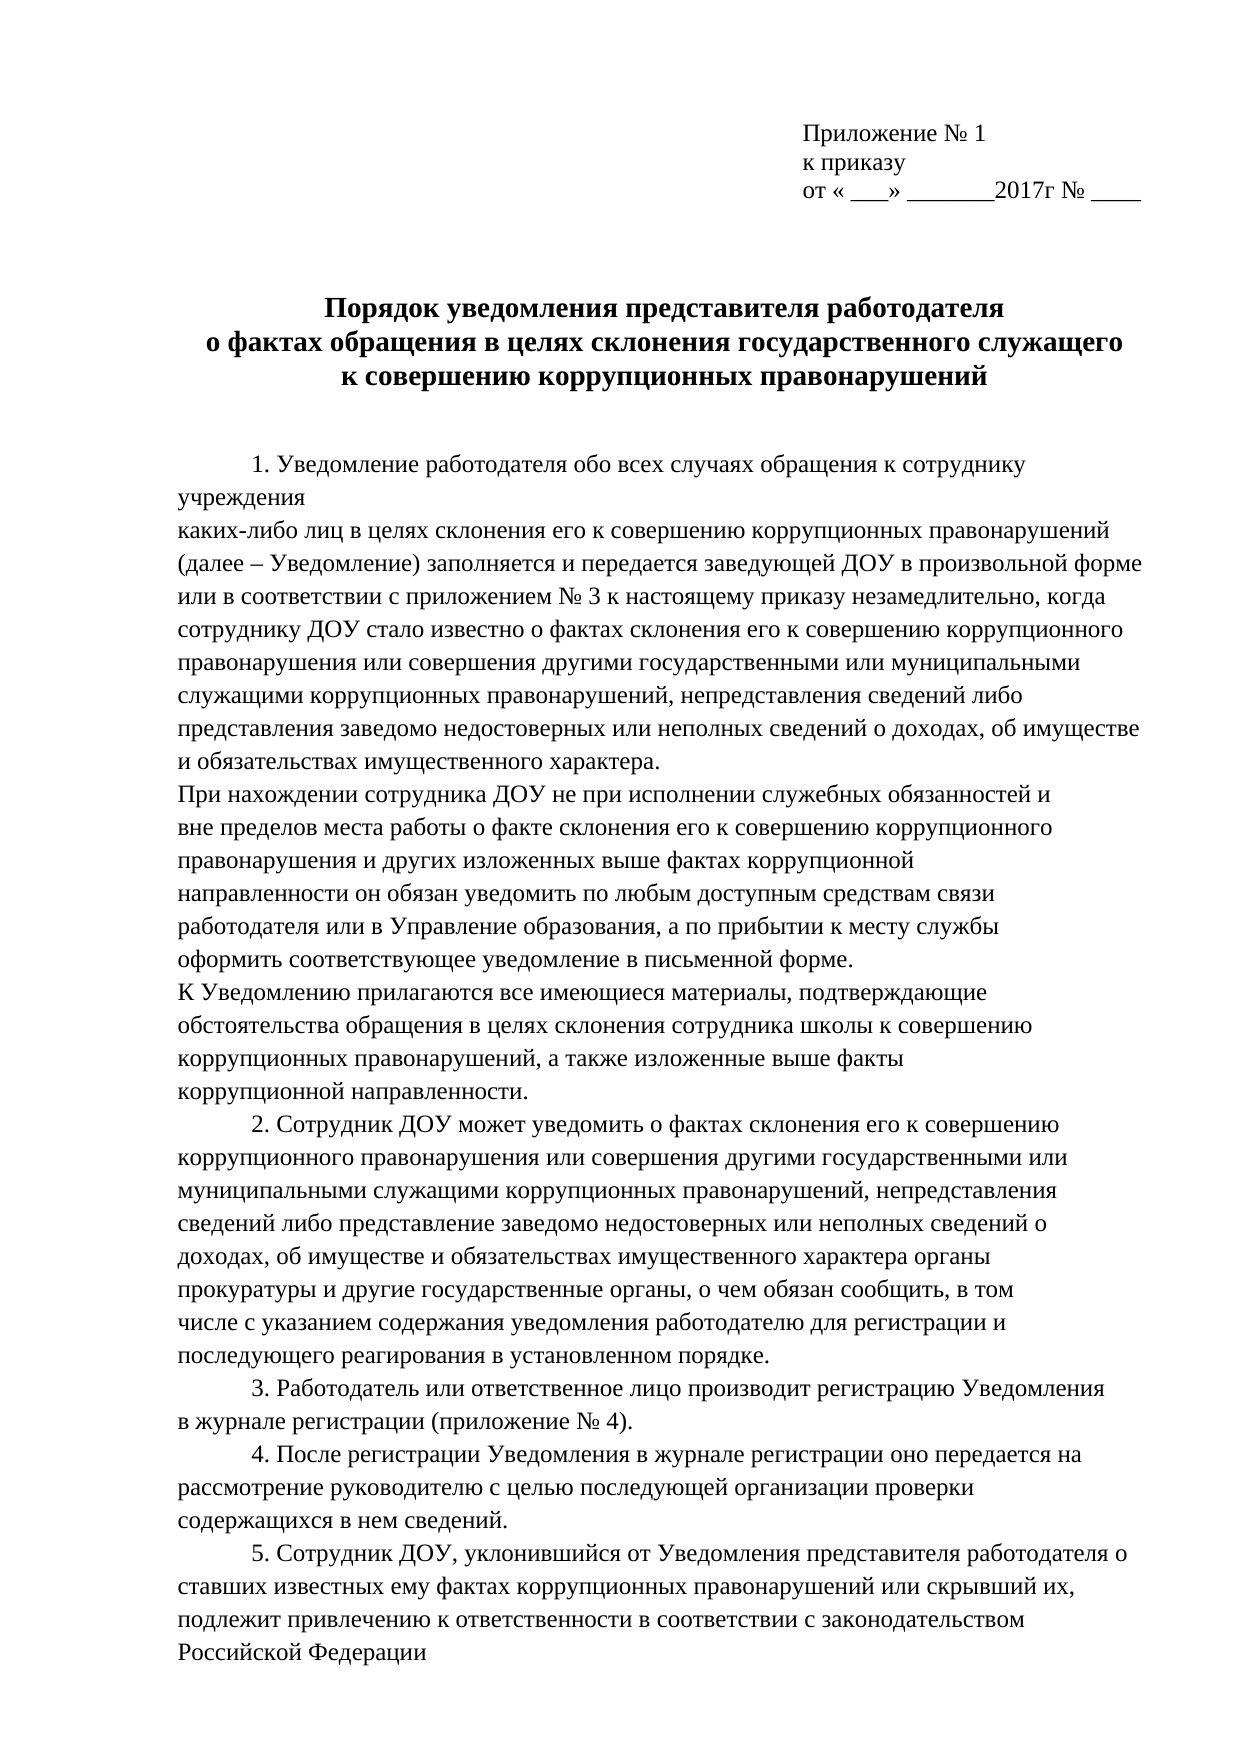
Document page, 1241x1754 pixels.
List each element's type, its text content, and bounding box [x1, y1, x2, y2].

text к приказу [177, 147, 1152, 176]
text 5. Сотрудник ДОУ, уклонившийся от Уведомления представителя работодателя о [177, 1538, 1152, 1567]
text работодателя или в Управление образования, а по прибытии к месту службы [177, 911, 1152, 940]
text правонарушения и других изложенных выше фактах коррупционной [177, 845, 1152, 874]
text числе с указанием содержания уведомления работодателю для регистрации и [177, 1307, 1152, 1336]
text направленности он обязан уведомить по любым доступным средствам связи [177, 878, 1152, 907]
text оформить соответствующее уведомление в письменной форме. [177, 944, 1152, 973]
text Российской Федерации [177, 1637, 1152, 1666]
text коррупционных правонарушений, а также изложенные выше факты [177, 1043, 1152, 1072]
text ставших известных ему фактах коррупционных правонарушений или скрывший их, [177, 1571, 1152, 1600]
text К Уведомлению прилагаются все имеющиеся материалы, подтверждающие [177, 977, 1152, 1006]
text 2. Сотрудник ДОУ может уведомить о фактах склонения его к совершению [177, 1109, 1152, 1138]
text 1. Уведомление работодателя обо всех случаях обращения к сотруднику учреждения [177, 449, 1152, 511]
text (далее – Уведомление) заполняется и передается заведующей ДОУ в произвольной форме или в соответствии с приложением № 3 к настоящему приказу незамедлительно, когда сотруднику ДОУ стало известно о фактах склонения его к совершению коррупционного правонарушения или совершения другими государственными или муниципальными служащими коррупционных правонарушений, непредставления сведений либо представления заведомо недостоверных или неполных сведений о доходах, об имуществе и обязательствах имущественного характера. [177, 548, 1152, 775]
text каких-либо лиц в целях склонения его к совершению коррупционных правонарушений [177, 515, 1152, 543]
text обстоятельства обращения в целях склонения сотрудника школы к совершению [177, 1010, 1152, 1039]
text Порядок уведомления представителя работодателя [177, 291, 1152, 324]
text о фактах обращения в целях склонения государственного служащего [177, 324, 1152, 358]
text от « ___» _______2017г № ____ [177, 176, 1152, 204]
text содержащихся в нем сведений. [177, 1505, 1152, 1534]
text рассмотрение руководителю с целью последующей организации проверки [177, 1472, 1152, 1501]
text коррупционного правонарушения или совершения другими государственными или [177, 1142, 1152, 1171]
text 3. Работодатель или ответственное лицо производит регистрацию Уведомления [177, 1373, 1152, 1402]
text 4. После регистрации Уведомления в журнале регистрации оно передается на [177, 1439, 1152, 1468]
text коррупционной направленности. [177, 1076, 1152, 1105]
text вне пределов места работы о факте склонения его к совершению коррупционного [177, 812, 1152, 841]
text к совершению коррупционных правонарушений [177, 358, 1152, 391]
text сведений либо представление заведомо недостоверных или неполных сведений о [177, 1208, 1152, 1237]
text прокуратуры и другие государственные органы, о чем обязан сообщить, в том [177, 1274, 1152, 1303]
text При нахождении сотрудника ДОУ не при исполнении служебных обязанностей и [177, 779, 1152, 808]
text подлежит привлечению к ответственности в соответствии с законодательством [177, 1604, 1152, 1633]
text Приложение № 1 [177, 118, 1152, 147]
text доходах, об имуществе и обязательствах имущественного характера органы [177, 1241, 1152, 1270]
text муниципальными служащими коррупционных правонарушений, непредставления [177, 1175, 1152, 1204]
text в журнале регистрации (приложение № 4). [177, 1406, 1152, 1435]
text последующего реагирования в установленном порядке. [177, 1340, 1152, 1369]
